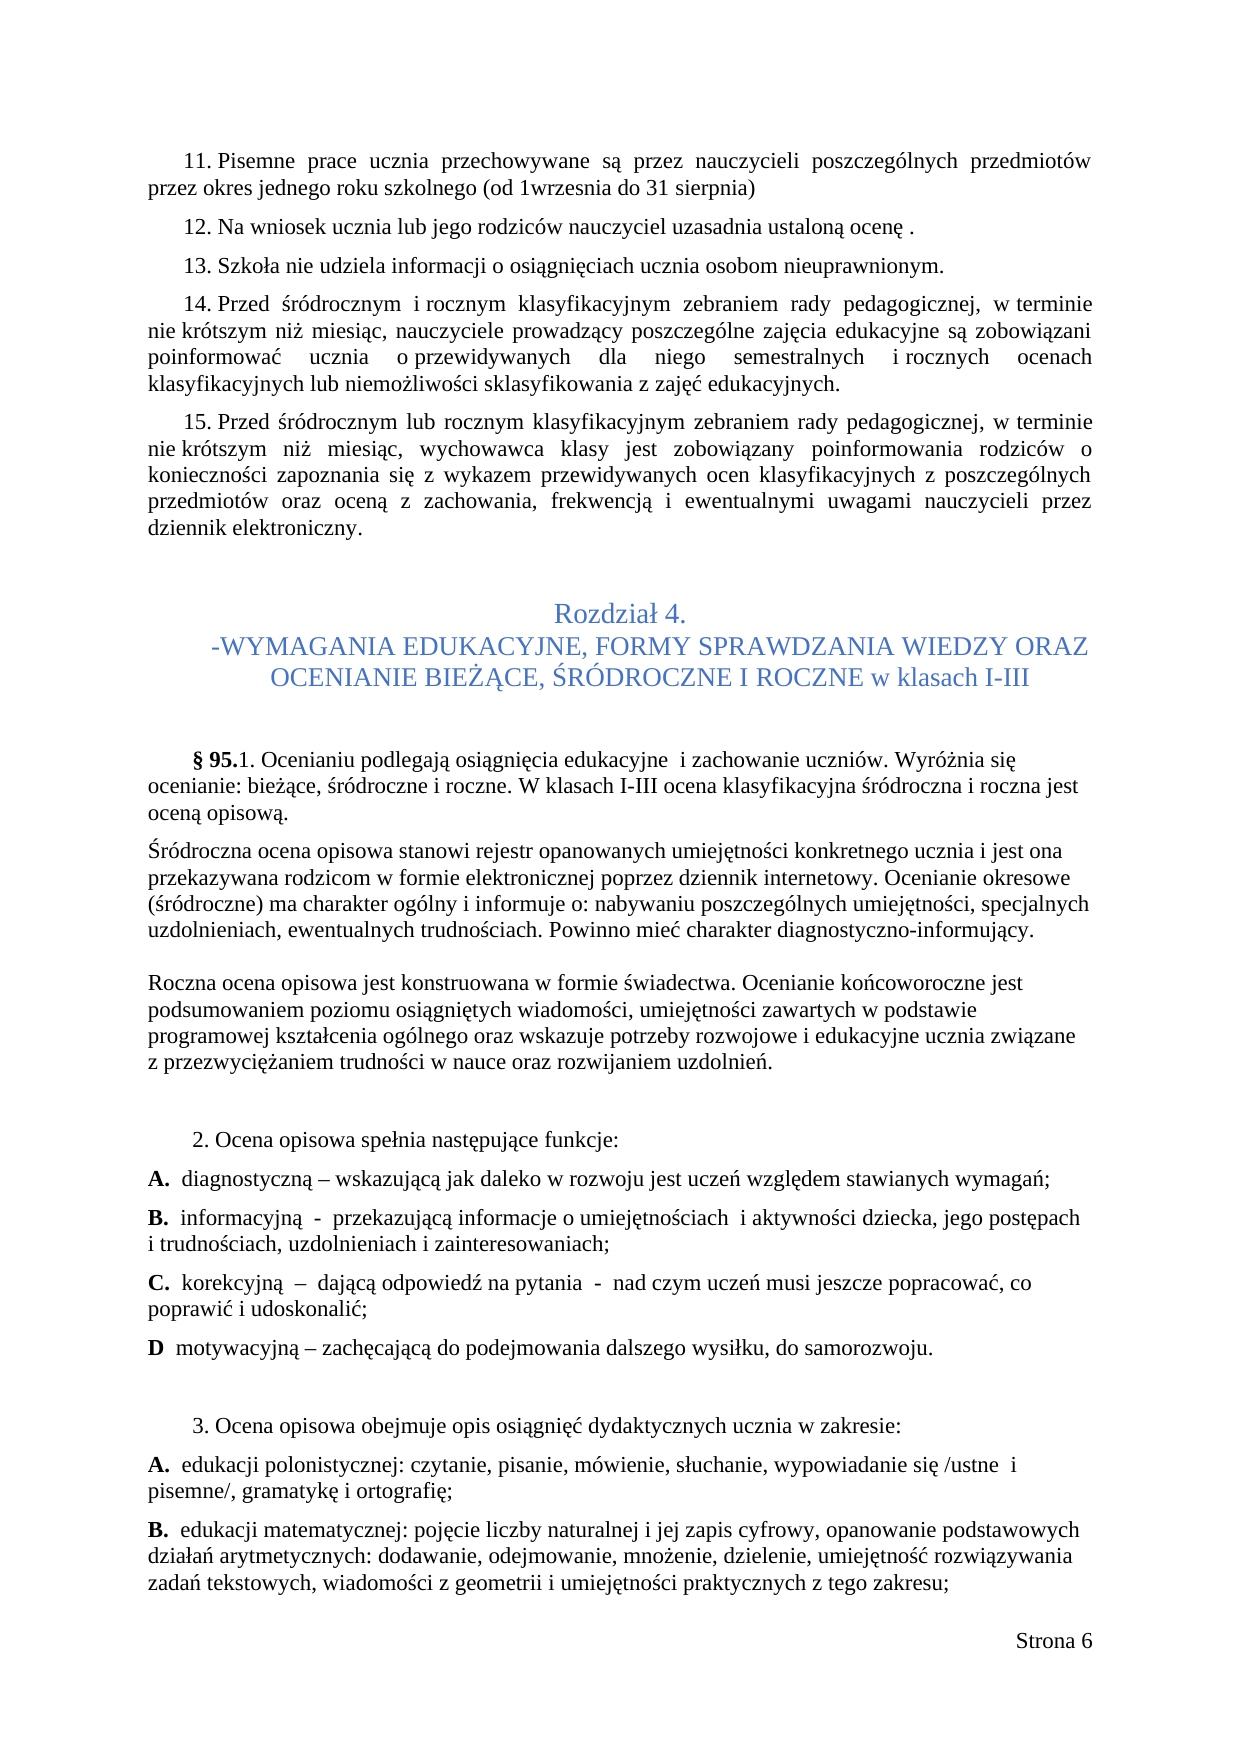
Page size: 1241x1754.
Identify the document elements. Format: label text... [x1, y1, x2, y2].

text A. diagnostyczną – wskazującą jak daleko w rozwoju jest uczeń względem stawianych wymagań; [148, 1165, 1093, 1191]
text 14. Przed śródrocznym i rocznym klasyfikacyjnym zebraniem rady pedagogicznej, w terminie nie krótszym niż miesiąc, nauczyciele prowadzący poszczególne zajęcia edukacyjne są zobowiązani poinformować ucznia o przewidywanych dla niego semestralnych i rocznych ocenach klasyfikacyjnych lub niemożliwości sklasyfikowania z zajęć edukacyjnych. [148, 291, 1093, 396]
text 12. Na wniosek ucznia lub jego rodziców nauczyciel uzasadnia ustaloną ocenę . [148, 213, 1093, 239]
text 2. Ocena opisowa spełnia następujące funkcje: [148, 1126, 1093, 1152]
text Roczna ocena opisowa jest konstruowana w formie świadectwa. Ocenianie końcoworoczne jest podsumowaniem poziomu osiągniętych wiadomości, umiejętności zawartych w podstawie programowej kształcenia ogólnego oraz wskazuje potrzeby rozwojowe i edukacyjne ucznia związane z przezwyciężaniem trudności w nauce oraz rozwijaniem uzdolnień. [148, 969, 1093, 1075]
text B. informacyjną - przekazującą informacje o umiejętnościach i aktywności dziecka, jego postępach i trudnościach, uzdolnieniach i zainteresowaniach; [148, 1204, 1093, 1256]
text D motywacyjną – zachęcającą do podejmowania dalszego wysiłku, do samorozwoju. [148, 1334, 1093, 1361]
text A. edukacji polonistycznej: czytanie, pisanie, mówienie, słuchanie, wypowiadanie się /ustne i pisemne/, gramatykę i ortografię; [148, 1451, 1093, 1503]
text 11. Pisemne prace ucznia przechowywane są przez nauczycieli poszczególnych przedmiotów przez okres jednego roku szkolnego (od 1wrzesnia do 31 sierpnia) [148, 148, 1093, 200]
text § 95.1. Ocenianiu podlegają osiągnięcia edukacyjne i zachowanie uczniów. Wyróżnia się ocenianie: bieżące, śródroczne i roczne. W klasach I-III ocena klasyfikacyjna śródroczna i roczna jest oceną opisową. [148, 746, 1093, 825]
list Rozdział 4. -WYMAGANIA EDUKACYJNE, FORMY SPRAWDZANIA WIEDZY ORAZ OCENIANIE BIEŻĄCE, ŚRÓDROCZNE I ROCZNE w klasach I-III [148, 596, 1093, 692]
text 15. Przed śródrocznym lub rocznym klasyfikacyjnym zebraniem rady pedagogicznej, w terminie nie krótszym niż miesiąc, wychowawca klasy jest zobowiązany poinformowania rodziców o konieczności zapoznania się z wykazem przewidywanych ocen klasyfikacyjnych z poszczególnych przedmiotów oraz oceną z zachowania, frekwencją i ewentualnymi uwagami nauczycieli przez dziennik elektroniczny. [148, 408, 1093, 540]
text C. korekcyjną – dającą odpowiedź na pytania - nad czym uczeń musi jeszcze popracować, co poprawić i udoskonalić; [148, 1269, 1093, 1322]
text B. edukacji matematycznej: pojęcie liczby naturalnej i jej zapis cyfrowy, opanowanie podstawowych działań arytmetycznych: dodawanie, odejmowanie, mnożenie, dzielenie, umiejętność rozwiązywania zadań tekstowych, wiadomości z geometrii i umiejętności praktycznych z tego zakresu; [148, 1516, 1093, 1595]
text Śródroczna ocena opisowa stanowi rejestr opanowanych umiejętności konkretnego ucznia i jest ona przekazywana rodzicom w formie elektronicznej poprzez dziennik internetowy. Ocenianie okresowe (śródroczne) ma charakter ogólny i informuje o: nabywaniu poszczególnych umiejętności, specjalnych uzdolnieniach, ewentualnych trudnościach. Powinno mieć charakter diagnostyczno-informujący. [148, 837, 1093, 943]
text 13. Szkoła nie udziela informacji o osiągnięciach ucznia osobom nieuprawnionym. [148, 252, 1093, 278]
text 3. Ocena opisowa obejmuje opis osiągnięć dydaktycznych ucznia w zakresie: [192, 1412, 1093, 1438]
